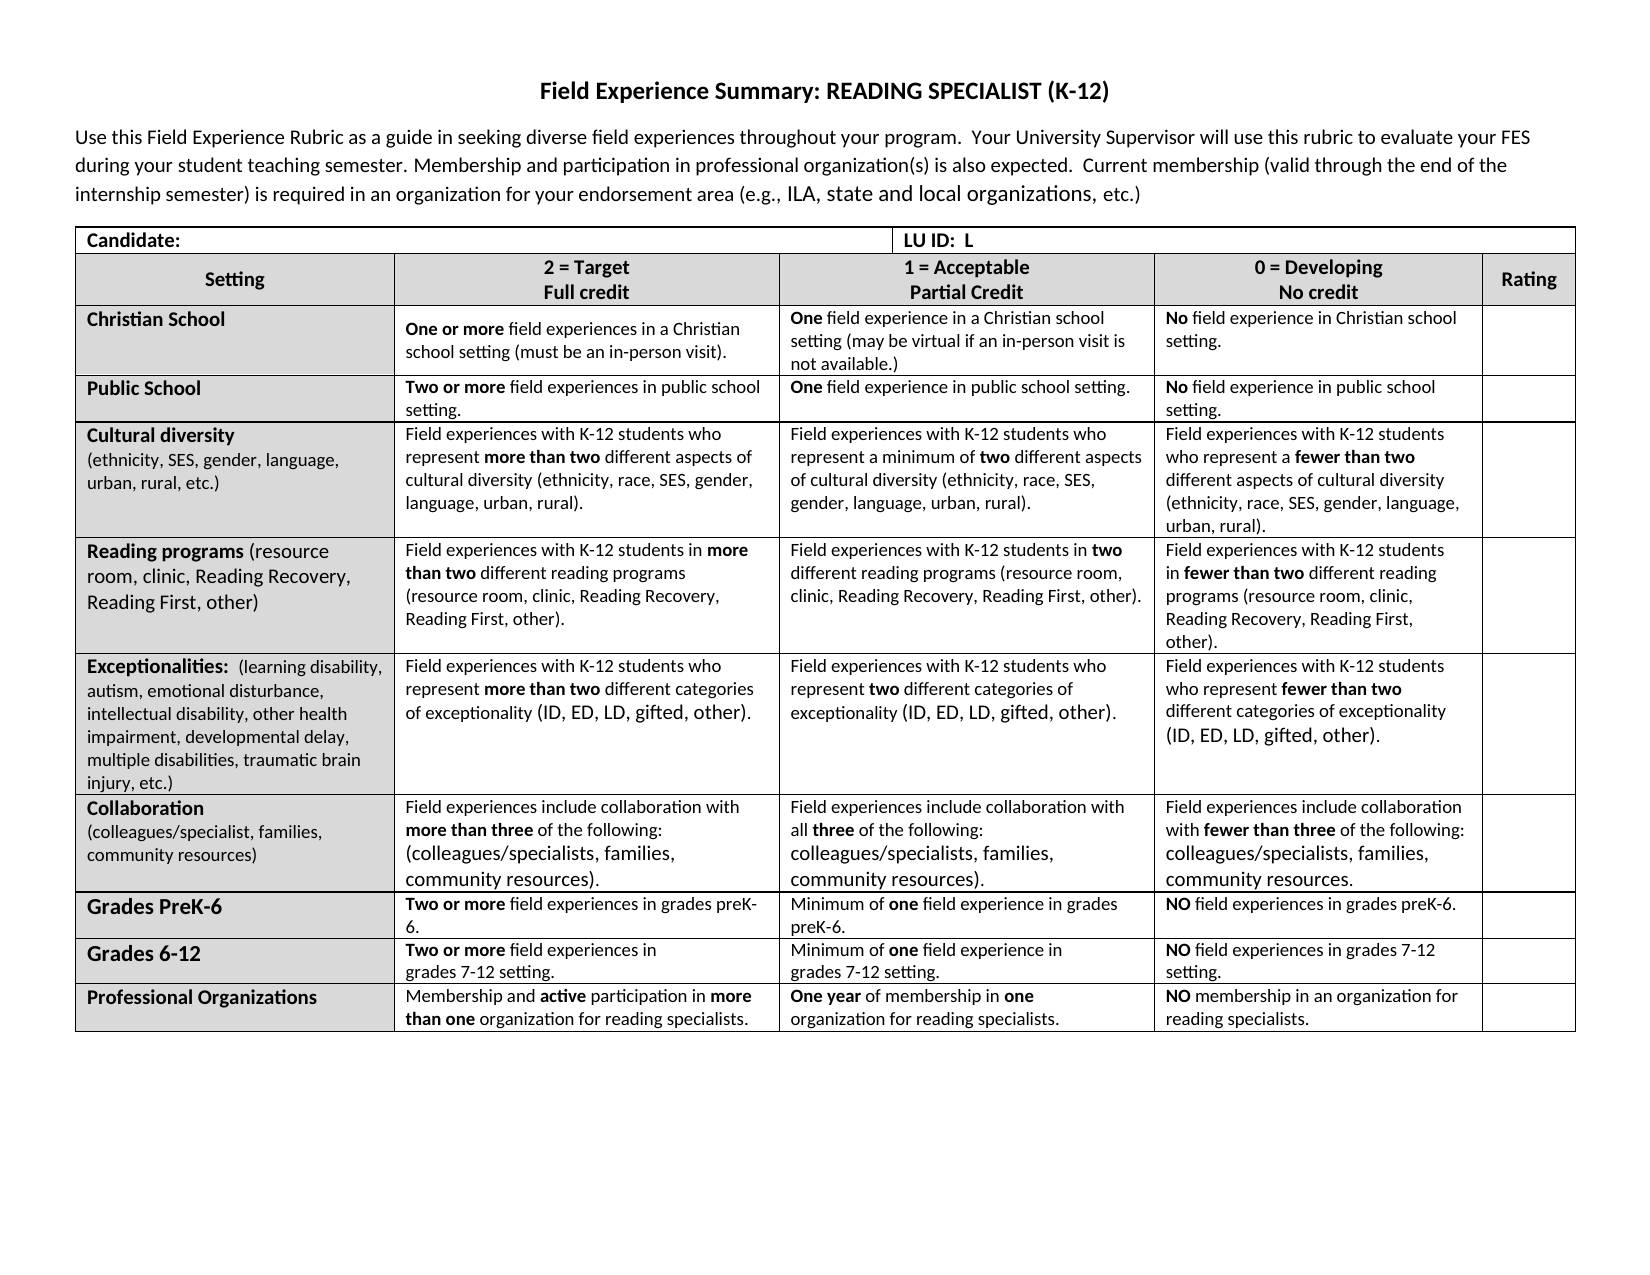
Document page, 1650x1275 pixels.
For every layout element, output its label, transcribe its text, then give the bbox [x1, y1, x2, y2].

table_cell 2 = Target Full credit [395, 254, 779, 305]
table_cell Christian [76, 306, 394, 374]
table_cell Professional Organizations [76, 984, 394, 1031]
table_cell [1483, 939, 1575, 983]
table_cell Collaboration (colleagues/specialist, families, community resources) [76, 795, 394, 891]
table_cell One year of membership in one organization for reading specialists. [780, 984, 1154, 1031]
table_cell Field experiences include collaboration with fewer than three of the following: colleagues/specialists, families, community resources. [1155, 795, 1482, 891]
table_cell No field experience in public school setting. [1155, 376, 1482, 421]
table_cell [1483, 654, 1575, 794]
table_cell Field experiences with K-12 students who represent a fewer than two different aspects of cultural diversity (ethnicity, race, SES, gender, language, urban, rural). [1155, 423, 1482, 537]
table_cell [1483, 795, 1575, 891]
table_cell Exceptionalities: (learning disability, autism, emotional disturbance, intellectual disability, other health impairment, developmental delay, multiple disabilities, traumatic brain injury, etc.) [76, 654, 394, 794]
table_cell Field experiences with K-12 students in two different reading programs (resource room, clinic, Reading Recovery, Reading First, other). [780, 538, 1154, 653]
table_cell Field experiences with K-12 students who represent fewer than two different categories of exceptionality (ID, ED, LD, gifted, other). [1155, 654, 1482, 794]
table_cell Field experiences with K-12 students who represent more than two different categories of exceptionality (ID, ED, LD, gifted, other). [395, 654, 779, 794]
table_cell Cultural diversity (ethnicity, SES, gender, language, urban, rural, etc.) [76, 423, 394, 537]
table_cell 1 = Acceptable Partial Credit [780, 254, 1154, 305]
table_cell Two or more field experiences in public school setting. [395, 376, 779, 421]
table_cell [1483, 376, 1575, 421]
table_cell NO field experiences in grades preK-6. [1155, 893, 1482, 938]
table_cell [1483, 893, 1575, 938]
table_cell Two or more field experiences in grades preK-6. [395, 893, 779, 938]
table_cell 0 = Developing No credit [1155, 254, 1482, 305]
table_cell Field experiences with K-12 students in more than two different reading programs (resource room, clinic, Reading Recovery, Reading First, other). [395, 538, 779, 653]
text Use this Field Experience Rubric as a guide in seeking diverse field experiences throughout your program. Your University Supervisor will use this rubric to evaluate your FES during your student teaching semester. Membership and participation in professional organization(s) is also expected. Current membership (valid through the end of the internship semester) is required in an organization for your endorsement area (e.g., ILA, state and local organizations, etc.) [75, 124, 1575, 208]
table_cell Field experiences with K-12 students in fewer than two different reading programs (resource room, clinic, Reading Recovery, Reading First, other). [1155, 538, 1482, 653]
table_cell NO membership in an organization for reading specialists. [1155, 984, 1482, 1031]
table_cell Field experiences include collaboration with more than three of the following: (colleagues/specialists, families, community resources). [395, 795, 779, 891]
table_cell No field experience in Christian school setting. [1155, 306, 1482, 374]
table_cell [1483, 423, 1575, 537]
table_cell [1483, 306, 1575, 374]
table_cell Grades PreK-6 [76, 893, 394, 938]
table_cell Reading programs (resource room, clinic, Reading Recovery, Reading First, other) [76, 538, 394, 653]
table_cell Field experiences with K-12 students who represent a minimum of two different aspects of cultural diversity (ethnicity, race, SES, gender, language, urban, rural). [780, 423, 1154, 537]
table_cell Grades 6-12 [76, 939, 394, 983]
table_cell Field experiences with K-12 students who represent more than two different aspects of cultural diversity (ethnicity, race, SES, gender, language, urban, rural). [395, 423, 779, 537]
table_cell Membership and active participation in more than one organization for reading specialists. [395, 984, 779, 1031]
table_cell Public School [76, 376, 394, 421]
table_cell Rating [1483, 254, 1575, 305]
table_cell NO field experiences in grades 7-12 setting. [1155, 939, 1482, 983]
table_cell Two or more field experiences in grades 7-12 setting. [395, 939, 779, 983]
table_cell Field experiences with K-12 students who represent two different categories of exceptionality (ID, ED, LD, gifted, other). [780, 654, 1154, 794]
table_cell Setting [76, 254, 394, 305]
table_cell [1483, 538, 1575, 653]
table_cell One field experience in public school setting. [780, 376, 1154, 421]
table_cell Minimum of one field experience in grades 7-12 setting. [780, 939, 1154, 983]
table_cell [1483, 984, 1575, 1031]
table_cell Minimum of one field experience in grades preK-6. [780, 893, 1154, 938]
table_header LU ID: L [893, 228, 1575, 253]
table_cell One or more field experiences in a Christian school setting (must be an in-person visit). [395, 306, 779, 374]
text Field Experience Summary: READING SPECIALIST (K-12) [75, 75, 1575, 106]
table_header Candidate: [76, 228, 892, 253]
table_cell Field experiences include collaboration with all three of the following: colleagues/specialists, families, community resources). [780, 795, 1154, 891]
table_cell One field experience in a Christian school setting (may be virtual if an in-person visit is not available.) [780, 306, 1154, 374]
